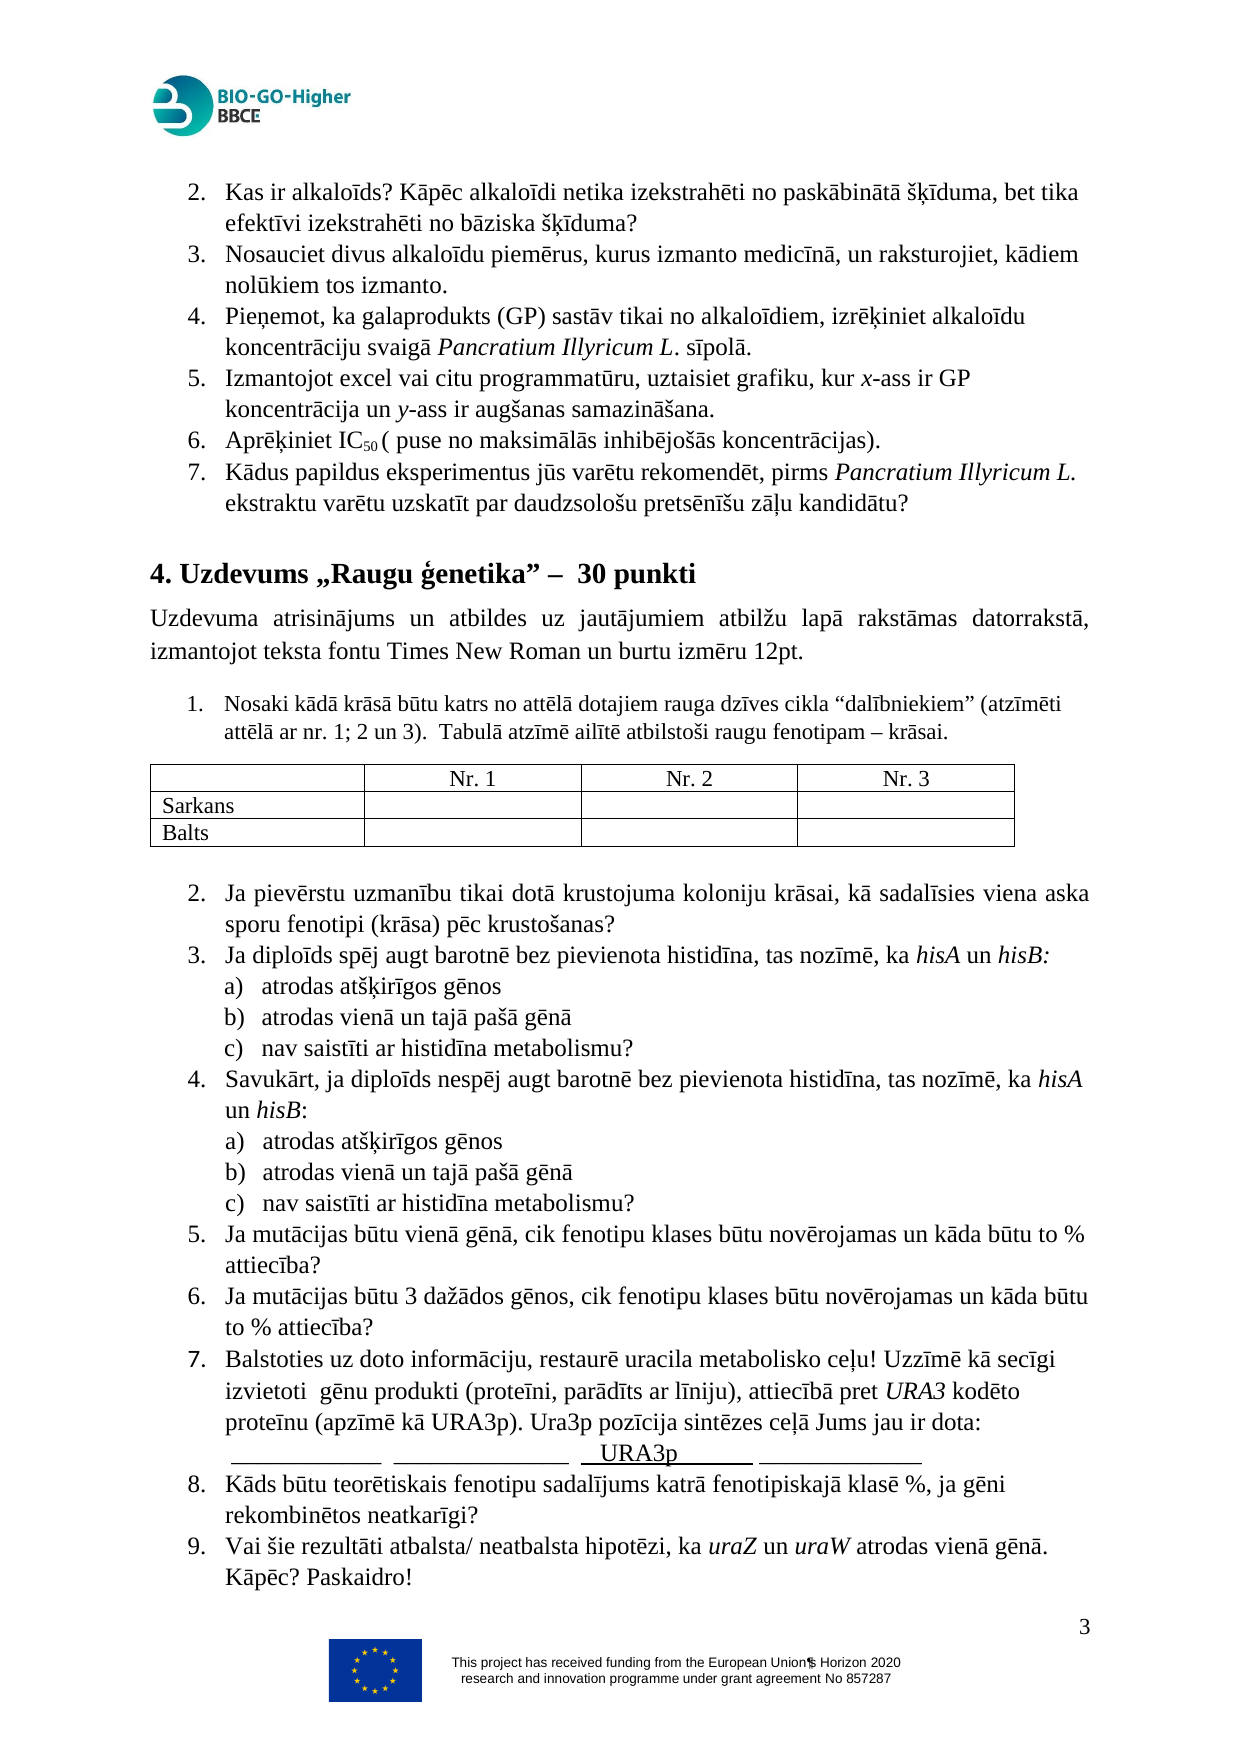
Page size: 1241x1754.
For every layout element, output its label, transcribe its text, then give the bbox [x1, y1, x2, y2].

list atrodas vienā un tajā pašā gēnā [224, 1002, 1090, 1031]
table_cell Balts [151, 819, 364, 846]
table_header Nr. 1 [365, 765, 581, 791]
list Kas ir alkaloīds? Kāpēc alkaloīdi netika izekstrahēti no paskābinātā šķīduma, bet tika efektīvi izekstrahēti no bāziska šķīduma? [187, 177, 1090, 237]
list Savukārt, ja diploīds nespēj augt barotnē bez pievienota histidīna, tas nozīmē, ka hisA un hisB: [187, 1064, 1090, 1124]
table_cell [365, 792, 581, 818]
picture [150, 73, 355, 139]
table_cell [798, 792, 1014, 818]
list atrodas atšķirīgos gēnos [225, 1126, 1090, 1155]
table_cell [582, 819, 797, 846]
list Ja mutācijas būtu vienā gēnā, cik fenotipu klases būtu novērojamas un kāda būtu to % attiecība? [187, 1219, 1090, 1279]
list Aprēķiniet IC50 ( puse no maksimālās inhibējošās koncentrācijas). [187, 426, 1090, 454]
list Kāds būtu teorētiskais fenotipu sadalījums katrā fenotipiskajā klasē %, ja gēni rekombinētos neatkarīgi? [187, 1469, 1090, 1529]
list atrodas atšķirīgos gēnos [224, 971, 1090, 1000]
table_cell [582, 792, 797, 818]
table_cell [798, 819, 1014, 846]
list ____________ ______________ URA3p _____________ [225, 1438, 1090, 1467]
list atrodas vienā un tajā pašā gēnā [225, 1157, 1090, 1186]
table_header Nr. 2 [582, 765, 797, 791]
list Pieņemot, ka galaprodukts (GP) sastāv tikai no alkaloīdiem, izrēķiniet alkaloīdu koncentrāciju svaigā Pancratium Illyricum L. sīpolā. [187, 301, 1090, 361]
list Nosauciet divus alkaloīdu piemērus, kurus izmanto medicīnā, un raksturojiet, kādiem nolūkiem tos izmanto. [187, 239, 1090, 299]
list Ja diploīds spēj augt barotnē bez pievienota histidīna, tas nozīmē, ka hisA un hisB: [187, 940, 1090, 969]
list Kādus papildus eksperimentus jūs varētu rekomendēt, pirms Pancratium Illyricum L. ekstraktu varētu uzskatīt par daudzsološu pretsēnīšu zāļu kandidātu? [187, 457, 1090, 516]
list Nosaki kādā krāsā būtu katrs no attēlā dotajiem rauga dzīves cikla “dalībniekiem” (atzīmēti attēlā ar nr. 1; 2 un 3). Tabulā atzīmē ailītē atbilstoši raugu fenotipam – krāsai. [186, 690, 1090, 745]
list Ja mutācijas būtu 3 dažādos gēnos, cik fenotipu klases būtu novērojamas un kāda būtu to % attiecība? [187, 1281, 1090, 1341]
list Balstoties uz doto informāciju, restaurē uracila metabolisko ceļu! Uzzīmē kā secīgi izvietoti gēnu produkti (proteīni, parādīts ar līniju), attiecībā pret URA3 kodēto proteīnu (apzīmē kā URA3p). Ura3p pozīcija sintēzes ceļā Jums jau ir dota: [187, 1343, 1090, 1436]
list nav saistīti ar histidīna metabolismu? [225, 1188, 1090, 1217]
text Uzdevuma atrisinājums un atbildes uz jautājumiem atbilžu lapā rakstāmas datorrakstā, izmantojot teksta fontu Times New Roman un burtu izmēru 12pt. [150, 603, 1090, 665]
list nav saistīti ar histidīna metabolismu? [224, 1033, 1090, 1062]
table_header [151, 765, 364, 791]
list Ja pievērstu uzmanību tikai dotā krustojuma koloniju krāsai, kā sadalīsies viena aska sporu fenotipi (krāsa) pēc krustošanas? [187, 878, 1090, 938]
subtitle 4. Uzdevums „Raugu ģenetika” – 30 punkti [150, 556, 1090, 590]
list Vai šie rezultāti atbalsta/ neatbalsta hipotēzi, ka uraZ un uraW atrodas vienā gēnā. Kāpēc? Paskaidro! [187, 1531, 1090, 1591]
table_cell Sarkans [151, 792, 364, 818]
list Izmantojot excel vai citu programmatūru, uztaisiet grafiku, kur x-ass ir GP koncentrācija un y-ass ir augšanas samazināšana. [187, 363, 1090, 423]
table_header Nr. 3 [798, 765, 1014, 791]
table_cell [365, 819, 581, 846]
